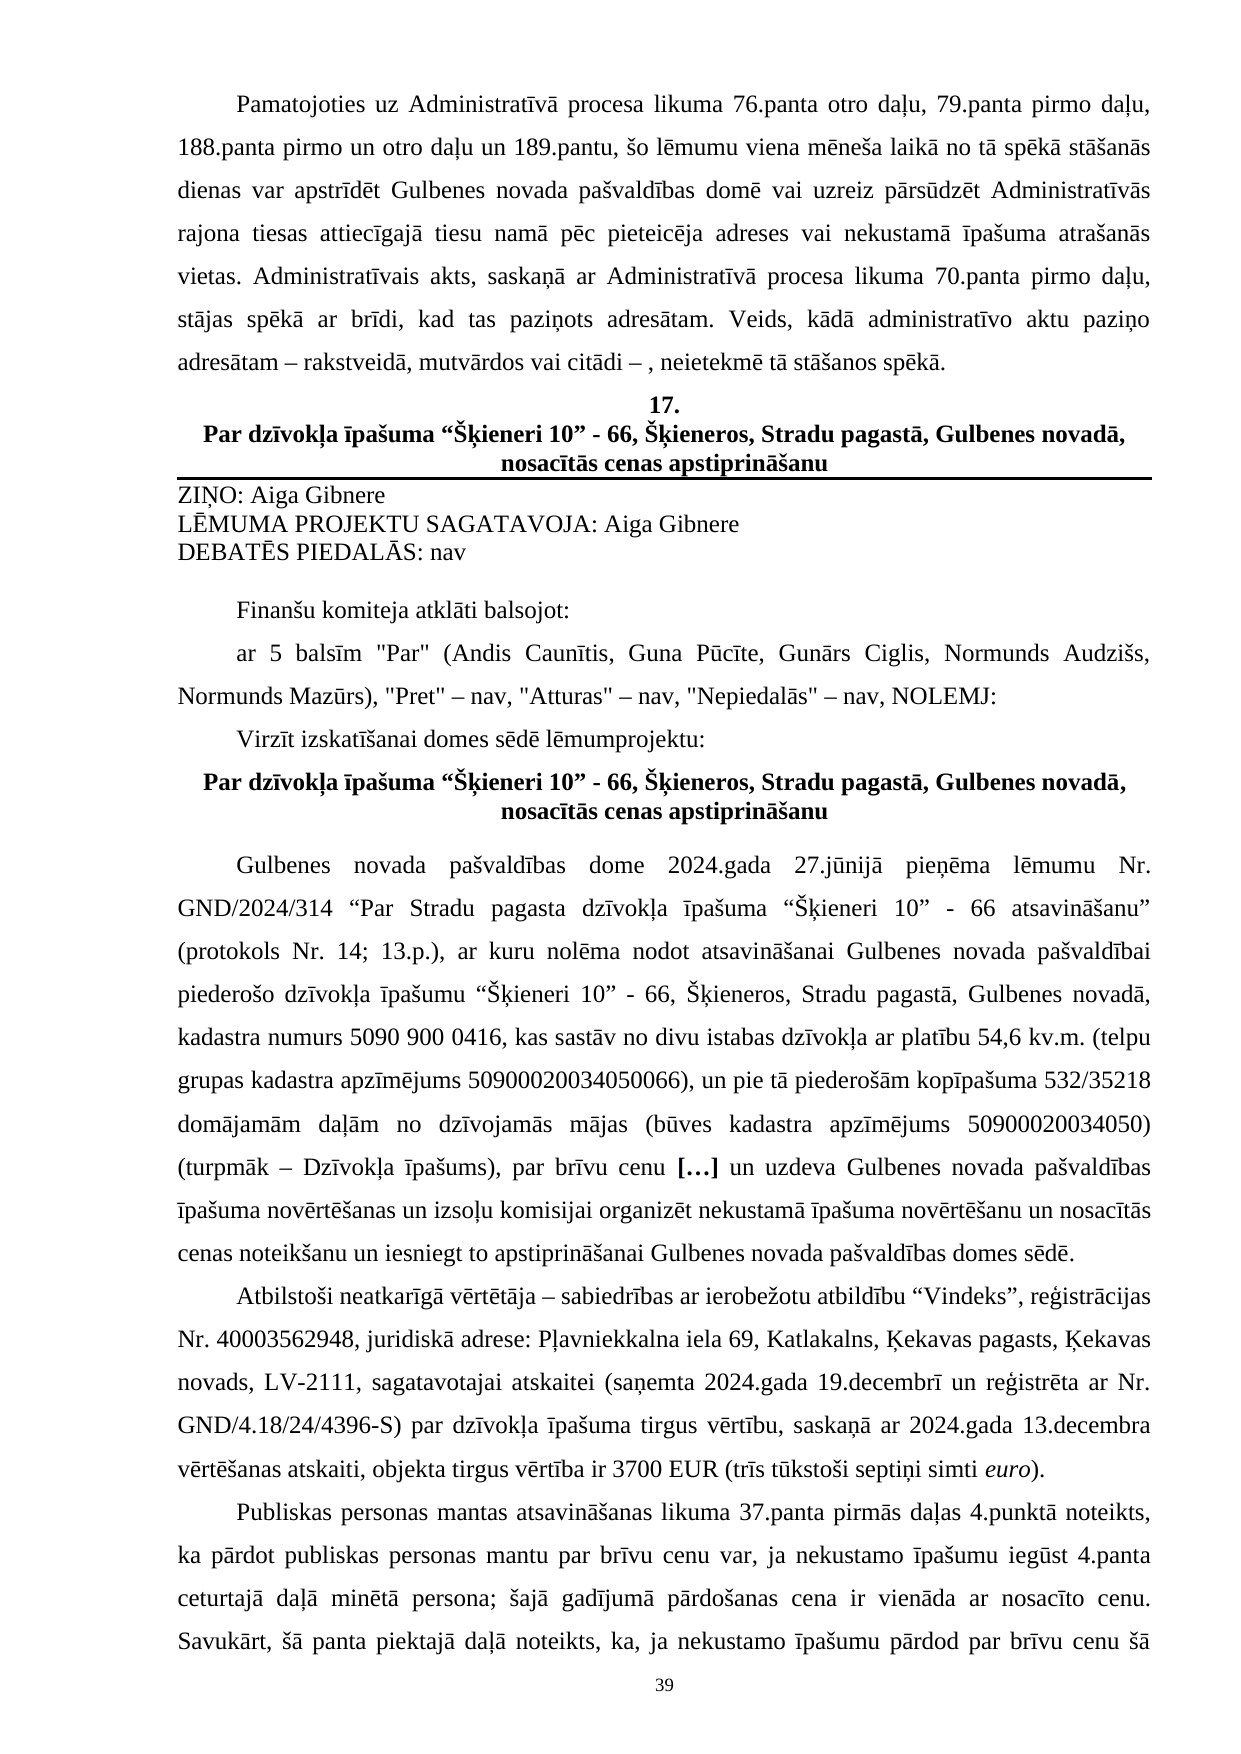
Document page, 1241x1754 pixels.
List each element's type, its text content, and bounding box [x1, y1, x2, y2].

text Atbilstoši neatkarīgā vērtētāja – sabiedrības ar ierobežotu atbildību “Vindeks”, reģistrācijas Nr. 40003562948, juridiskā adrese: Pļavniekkalna iela 69, Katlakalns, Ķekavas pagasts, Ķekavas novads, LV-2111, sagatavotajai atskaitei (saņemta 2024.gada 19.decembrī un reģistrēta ar Nr. GND/4.18/24/4396-S) par dzīvokļa īpašuma tirgus vērtību, saskaņā ar 2024.gada 13.decembra vērtēšanas atskaiti, objekta tirgus vērtība ir 3700 EUR (trīs tūkstoši septiņi simti euro). [177, 1281, 1152, 1482]
text ZIŅO: Aiga Gibnere [177, 480, 1152, 509]
text nosacītās cenas apstiprināšanu [177, 796, 1152, 825]
text LĒMUMA PROJEKTU SAGATAVOJA: Aiga Gibnere [177, 509, 1152, 537]
text Par dzīvokļa īpašuma “Šķieneri 10” - 66, Šķieneros, Stradu pagastā, Gulbenes novadā, [177, 767, 1152, 796]
text ar 5 balsīm "Par" (Andis Caunītis, Guna Pūcīte, Gunārs Ciglis, Normunds Audzišs, Normunds Mazūrs), "Pret" – nav, "Atturas" – nav, "Nepiedalās" – nav, NOLEMJ: [177, 638, 1152, 710]
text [177, 1497, 1152, 1655]
text 17. [177, 391, 1152, 419]
text Virzīt izskatīšanai domes sēdē lēmumprojektu: [177, 724, 1152, 753]
text DEBATĒS PIEDALĀS: nav [177, 537, 1152, 566]
text Gulbenes novada pašvaldības dome 2024.gada 27.jūnijā pieņēma lēmumu Nr. GND/2024/314 “Par Stradu pagasta dzīvokļa īpašuma “Šķieneri 10” - 66 atsavināšanu” (protokols Nr. 14; 13.p.), ar kuru nolēma nodot atsavināšanai Gulbenes novada pašvaldībai piederošo dzīvokļa īpašumu “Šķieneri 10” - 66, Šķieneros, Stradu pagastā, Gulbenes novadā, kadastra numurs 5090 900 0416, kas sastāv no divu istabas dzīvokļa ar platību 54,6 kv.m. (telpu grupas kadastra apzīmējums 50900020034050066), un pie tā piederošām kopīpašuma 532/35218 domājamām daļām no dzīvojamās mājas (būves kadastra apzīmējums 50900020034050) (turpmāk – Dzīvokļa īpašums), par brīvu cenu […] un uzdeva Gulbenes novada pašvaldības īpašuma novērtēšanas un izsoļu komisijai organizēt nekustamā īpašuma novērtēšanu un nosacītās cenas noteikšanu un iesniegt to apstiprināšanai Gulbenes novada pašvaldības domes sēdē. [177, 850, 1152, 1267]
text Finanšu komiteja atklāti balsojot: [177, 595, 1152, 624]
text Par dzīvokļa īpašuma “Šķieneri 10” - 66, Šķieneros, Stradu pagastā, Gulbenes novadā, nosacītās cenas apstiprināšanu [177, 419, 1152, 477]
text Pamatojoties uz Administratīvā procesa likuma 76.panta otro daļu, 79.panta pirmo daļu, 188.panta pirmo un otro daļu un 189.pantu, šo lēmumu viena mēneša laikā no tā spēkā stāšanās dienas var apstrīdēt Gulbenes novada pašvaldības domē vai uzreiz pārsūdzēt Administratīvās rajona tiesas attiecīgajā tiesu namā pēc pieteicēja adreses vai nekustamā īpašuma atrašanās vietas. Administratīvais akts, saskaņā ar Administratīvā procesa likuma 70.panta pirmo daļu, stājas spēkā ar brīdi, kad tas paziņots adresātam. Veids, kādā administratīvo aktu paziņo adresātam – rakstveidā, mutvārdos vai citādi – , neietekmē tā stāšanos spēkā. [177, 89, 1152, 376]
